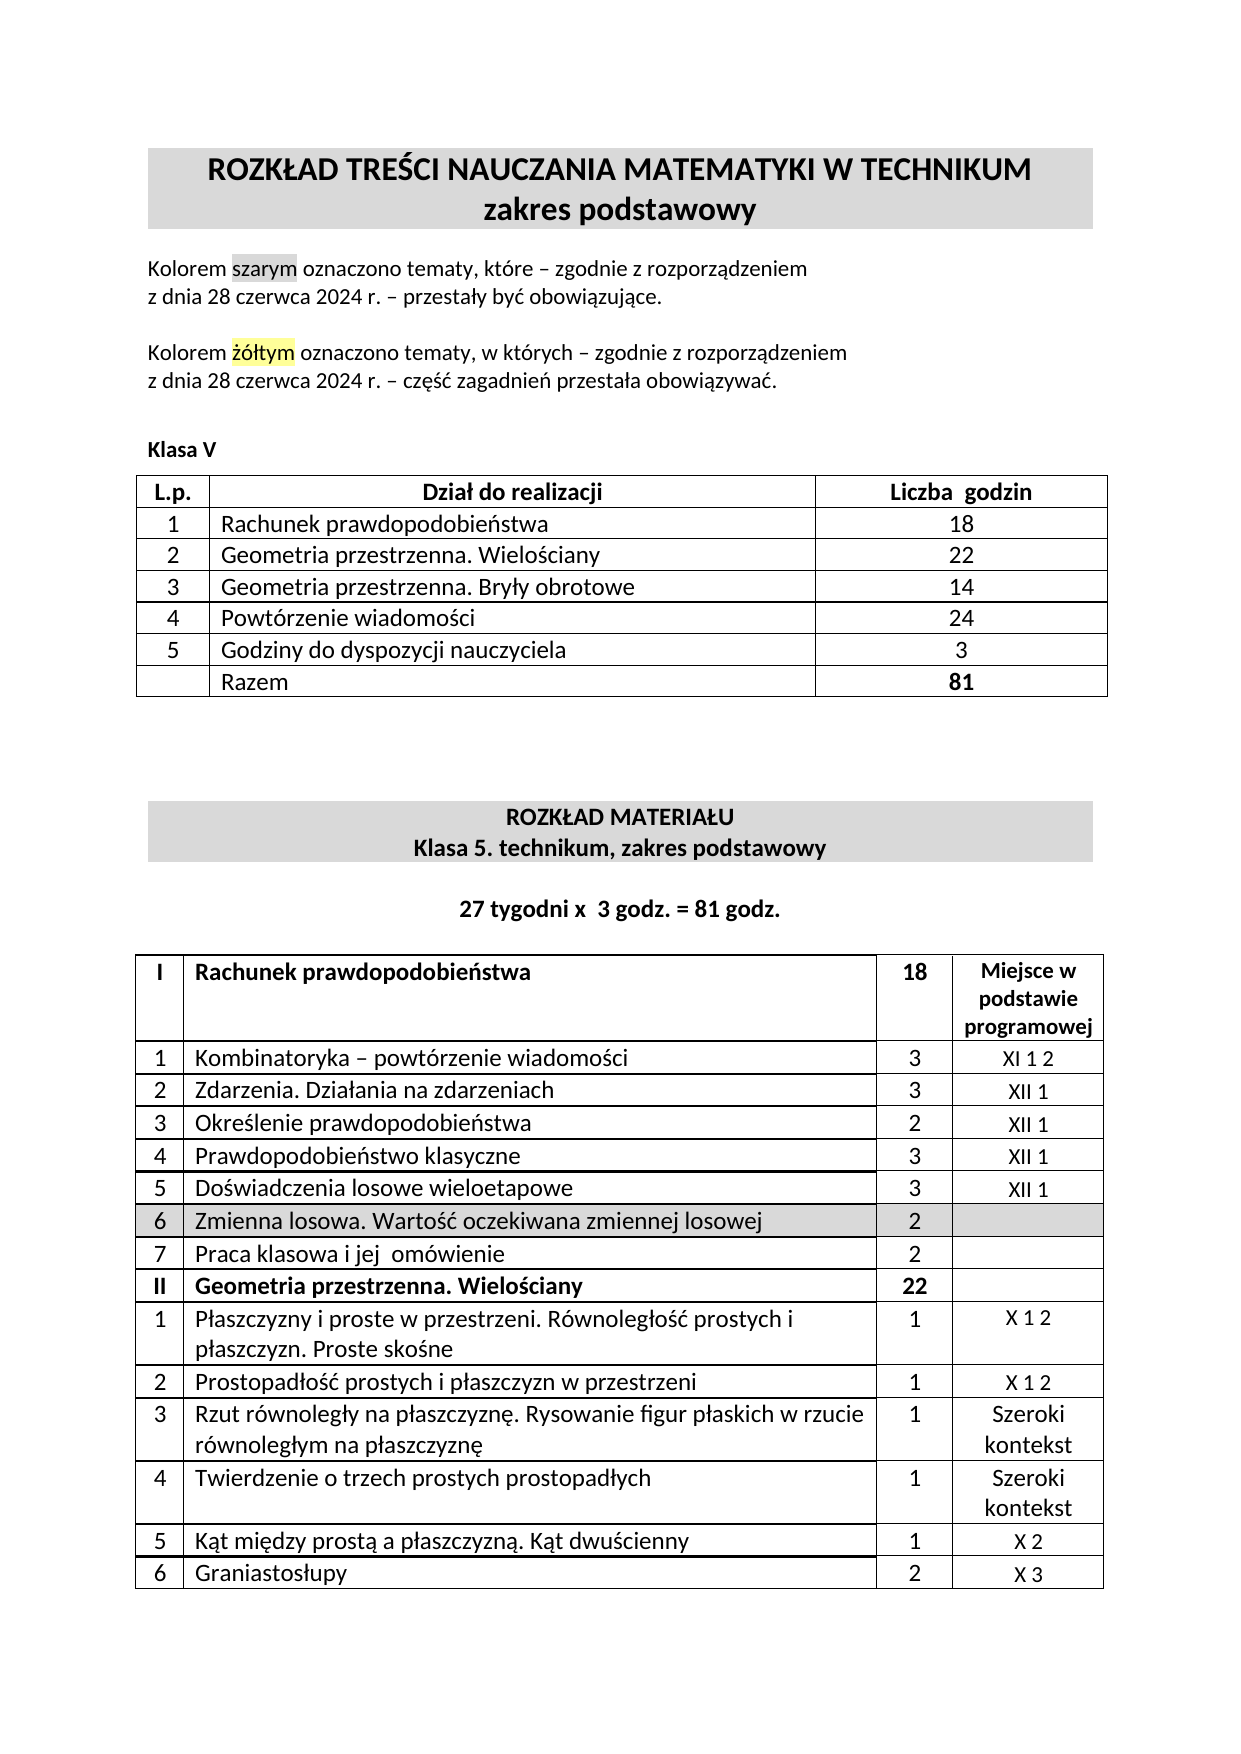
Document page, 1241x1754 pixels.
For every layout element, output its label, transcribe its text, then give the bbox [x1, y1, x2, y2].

table_cell 24 [816, 603, 1107, 633]
table_cell 5 [136, 1173, 183, 1203]
table_cell 3 [816, 634, 1107, 664]
table_cell 1 [877, 1461, 952, 1523]
table_cell 6 [136, 1558, 183, 1588]
table_cell 18 [816, 508, 1107, 538]
table_cell Praca klasowa i jej omówienie [184, 1238, 876, 1268]
table_cell Prostopadłość prostych i płaszczyzn w przestrzeni [184, 1366, 876, 1397]
table_cell 1 [877, 1524, 952, 1555]
text ROZKŁAD MATERIAŁU [148, 801, 1093, 832]
text Kolorem szarym oznaczono tematy, które – zgodnie z rozporządzeniem z dnia 28 czerwca 2024 r. – przestały być obowiązujące. [148, 254, 1093, 310]
table_cell Szeroki kontekst [953, 1398, 1103, 1460]
table_header Dział do realizacji [210, 476, 815, 507]
table_cell XII 1 [953, 1074, 1103, 1105]
table_cell 3 [877, 1074, 952, 1105]
table_cell 1 [877, 1398, 952, 1460]
table_cell Powtórzenie wiadomości [210, 603, 815, 633]
table_cell Geometria przestrzenna. Wielościany [184, 1270, 876, 1301]
text Kolorem żółtym oznaczono tematy, w których – zgodnie z rozporządzeniem z dnia 28 czerwca 2024 r. – część zagadnień przestała obowiązywać. [148, 338, 1093, 394]
table_cell Geometria przestrzenna. Wielościany [210, 539, 815, 570]
table_cell II [136, 1270, 183, 1301]
table_cell 3 [136, 1107, 183, 1138]
table_cell Rzut równoległy na płaszczyznę. Rysowanie figur płaskich w rzucie równoległym na płaszczyznę [184, 1399, 876, 1460]
table_cell 3 [136, 1399, 183, 1460]
table_cell Rachunek prawdopodobieństwa [210, 508, 815, 538]
table_cell [953, 1269, 1103, 1301]
table_cell Określenie prawdopodobieństwa [184, 1107, 876, 1138]
table_cell 14 [816, 571, 1107, 601]
table_cell 4 [136, 1140, 183, 1170]
table_cell Kombinatoryka – powtórzenie wiadomości [184, 1042, 876, 1073]
table_header Liczba godzin [816, 476, 1107, 507]
table_cell Szeroki kontekst [953, 1461, 1103, 1523]
table_cell Graniastosłupy [184, 1558, 876, 1588]
table_cell 5 [137, 634, 209, 664]
table_cell 1 [136, 1303, 183, 1364]
table_header 18 [877, 955, 953, 1040]
table_cell 7 [136, 1238, 183, 1268]
table_cell Godziny do dyspozycji nauczyciela [210, 634, 815, 664]
table_cell 2 [877, 1556, 952, 1588]
table_cell 2 [877, 1204, 952, 1236]
table_cell 1 [137, 508, 209, 538]
table_cell XII 1 [953, 1171, 1103, 1203]
table_cell X 2 [953, 1524, 1103, 1555]
table_cell 4 [137, 603, 209, 633]
table_cell XI 1 2 [953, 1041, 1103, 1073]
text Klasa 5. technikum, zakres podstawowy [148, 832, 1093, 862]
table_cell Zdarzenia. Działania na zdarzeniach [184, 1075, 876, 1105]
table_cell X 3 [953, 1556, 1103, 1588]
table_cell 2 [136, 1075, 183, 1105]
table_cell XII 1 [953, 1139, 1103, 1170]
table_cell Razem [210, 666, 815, 696]
table_cell Kąt między prostą a płaszczyzną. Kąt dwuścienny [184, 1525, 876, 1555]
table_header Miejsce w podstawie programowej [953, 955, 1103, 1040]
table_cell Geometria przestrzenna. Bryły obrotowe [210, 571, 815, 601]
table_header Rachunek prawdopodobieństwa [184, 956, 876, 1040]
table_cell 1 [877, 1302, 952, 1364]
table_cell 22 [877, 1269, 952, 1301]
table_cell 2 [877, 1237, 952, 1268]
table_cell 1 [877, 1365, 952, 1397]
text 27 tygodni x 3 godz. = 81 godz. [148, 893, 1093, 923]
table_cell 22 [816, 539, 1107, 570]
table_cell Zmienna losowa. Wartość oczekiwana zmiennej losowej [184, 1205, 876, 1236]
table_cell Prawdopodobieństwo klasyczne [184, 1140, 876, 1170]
table_cell Twierdzenie o trzech prostych prostopadłych [184, 1462, 876, 1523]
table_cell X 1 2 [953, 1365, 1103, 1397]
table_cell 3 [877, 1139, 952, 1170]
table_cell [137, 666, 209, 696]
table_cell [953, 1237, 1103, 1268]
table_cell [953, 1204, 1103, 1236]
table_cell 3 [137, 571, 209, 601]
table_cell 6 [136, 1205, 183, 1236]
table_cell 3 [877, 1171, 952, 1203]
table_cell 5 [136, 1525, 183, 1555]
table_cell Płaszczyzny i proste w przestrzeni. Równoległość prostych i płaszczyzn. Proste skośne [184, 1303, 876, 1364]
table_header L.p. [137, 476, 209, 507]
table_cell XII 1 [953, 1106, 1103, 1138]
table_cell 2 [877, 1106, 952, 1138]
table_header I [136, 956, 183, 1040]
table_cell Doświadczenia losowe wieloetapowe [184, 1173, 876, 1203]
table_cell X 1 2 [953, 1302, 1103, 1364]
table_cell 1 [136, 1042, 183, 1073]
table_cell 81 [816, 666, 1107, 696]
table_cell 3 [877, 1041, 952, 1073]
table_cell 4 [136, 1462, 183, 1523]
text Klasa V [148, 435, 1093, 463]
table_cell 2 [136, 1366, 183, 1397]
table_cell 2 [137, 539, 209, 570]
text ROZKŁAD TREŚCI NAUCZANIA MATEMATYKI W TECHNIKUM zakres podstawowy [148, 148, 1093, 229]
